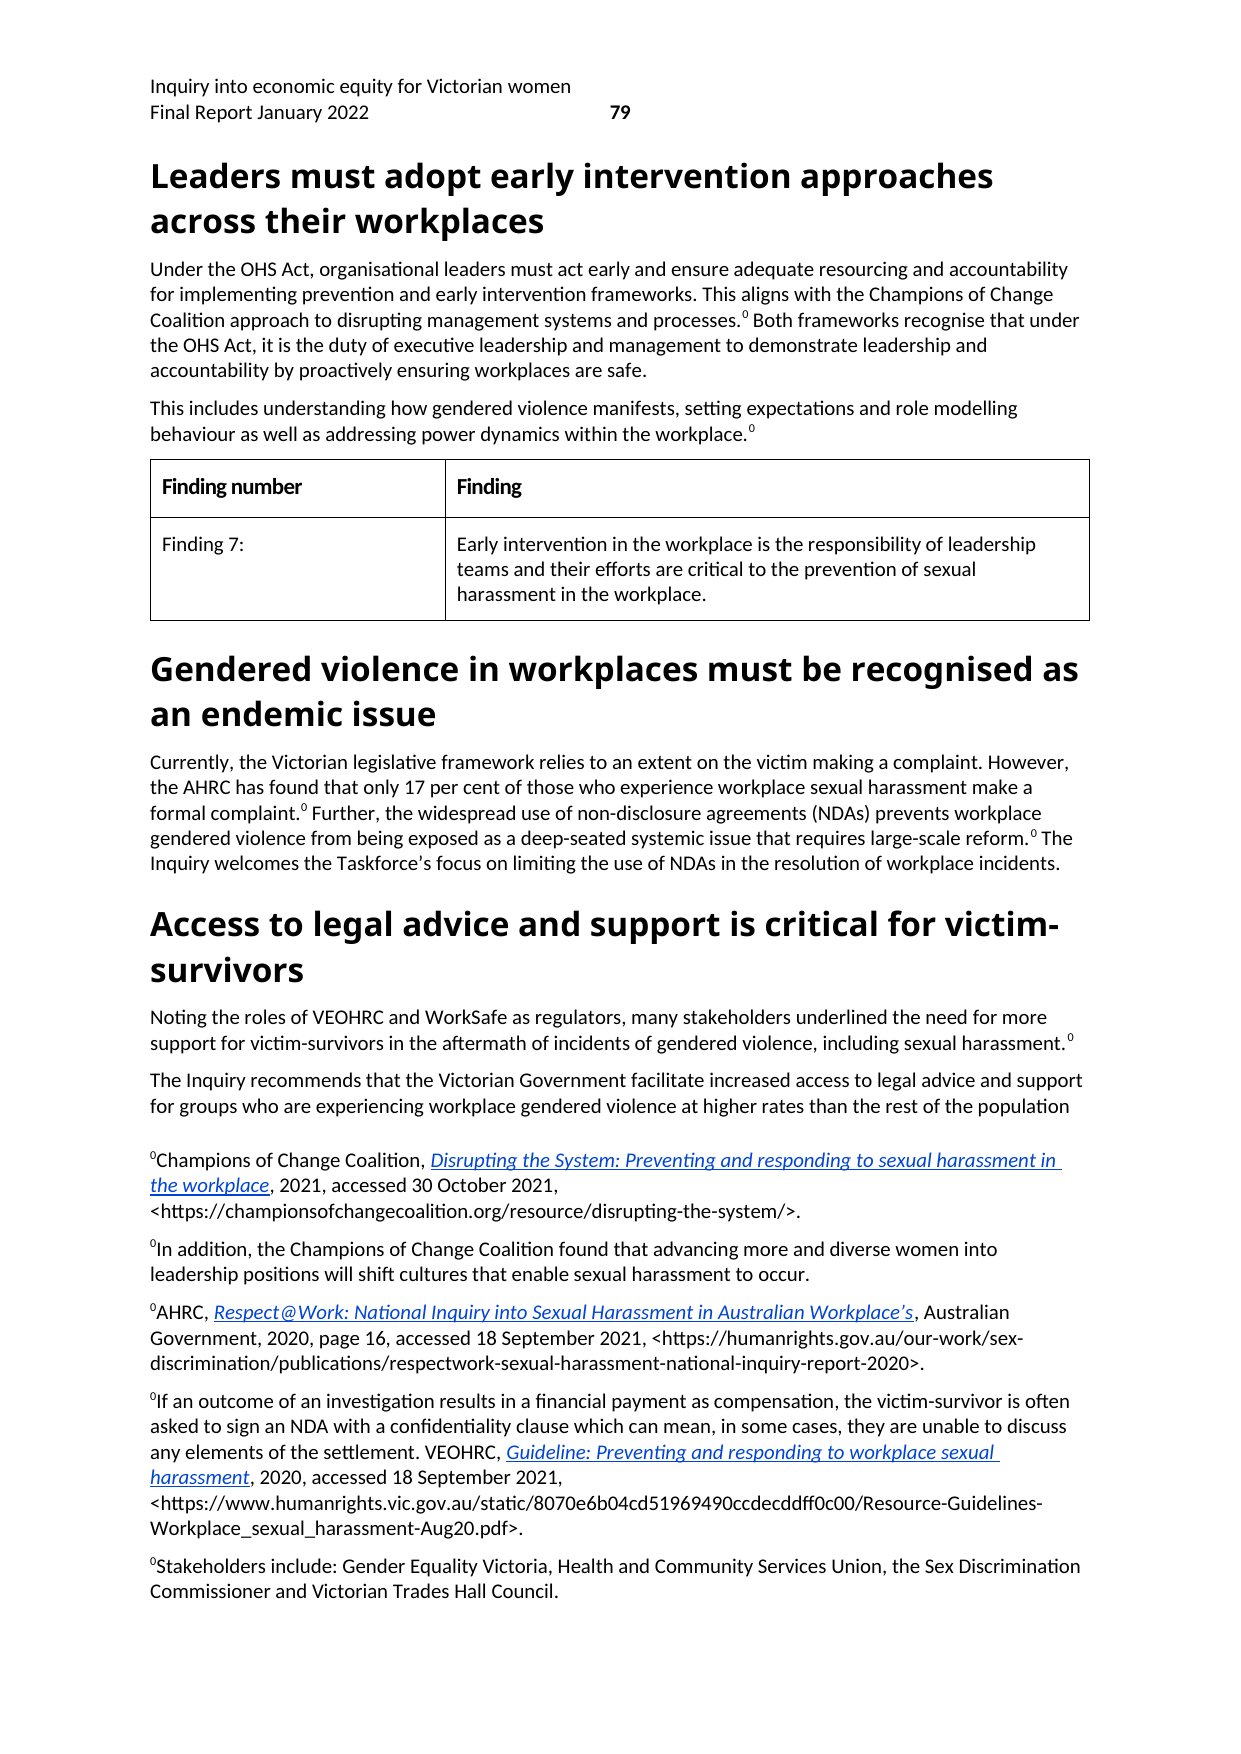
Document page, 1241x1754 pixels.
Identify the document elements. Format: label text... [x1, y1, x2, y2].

table_cell Finding 7: [151, 518, 445, 619]
text Currently, the Victorian legislative framework relies to an extent on the victim making a complaint. However, the AHRC has found that only 17 per cent of those who experience workplace sexual harassment make a formal complaint. Further, the widespread use of non-disclosure agreements (NDAs) prevents workplace gendered violence from being exposed as a deep-seated systemic issue that requires large-scale reform. The Inquiry welcomes the Taskforce’s focus on limiting the use of NDAs in the resolution of workplace incidents. [150, 749, 1090, 876]
subtitle Leaders must adopt early intervention approaches across their workplaces [150, 153, 1090, 243]
table_cell Early intervention in the workplace is the responsibility of leadership teams and their efforts are critical to the prevention of sexual harassment in the workplace. [446, 518, 1089, 619]
table_header Finding number [151, 460, 445, 517]
subtitle Gendered violence in workplaces must be recognised as an endemic issue [150, 646, 1090, 736]
text Noting the roles of VEOHRC and WorkSafe as regulators, many stakeholders underlined the need for more support for victim-survivors in the aftermath of incidents of gendered violence, including sexual harassment. [150, 1004, 1090, 1055]
text The Inquiry recommends that the Victorian Government facilitate increased access to legal advice and support for groups who are experiencing workplace gendered violence at higher rates than the rest of the population (Recommendation 10). This aligns with Recommendation 53 of the AHRC’s Respect@Work report. As part of this, the Victorian Government should increase funding to community legal centres, such as Aboriginal Legal Services, Women’s Legal Service Victoria and Victoria Legal Aid, to provide legal advice and assistance to vulnerable workers who experience discrimination, gendered bullying or harassment in the workplace. [150, 1068, 1090, 1118]
table_header Finding [446, 460, 1089, 517]
text This includes understanding how gendered violence manifests, setting expectations and role modelling behaviour as well as addressing power dynamics within the workplace. [150, 396, 1090, 446]
text Under the OHS Act, organisational leaders must act early and ensure adequate resourcing and accountability for implementing prevention and early intervention frameworks. This aligns with the Champions of Change Coalition approach to disrupting management systems and processes. Both frameworks recognise that under the OHS Act, it is the duty of executive leadership and management to demonstrate leadership and accountability by proactively ensuring workplaces are safe. [150, 256, 1090, 383]
subtitle Access to legal advice and support is critical for victim-survivors [150, 901, 1090, 992]
